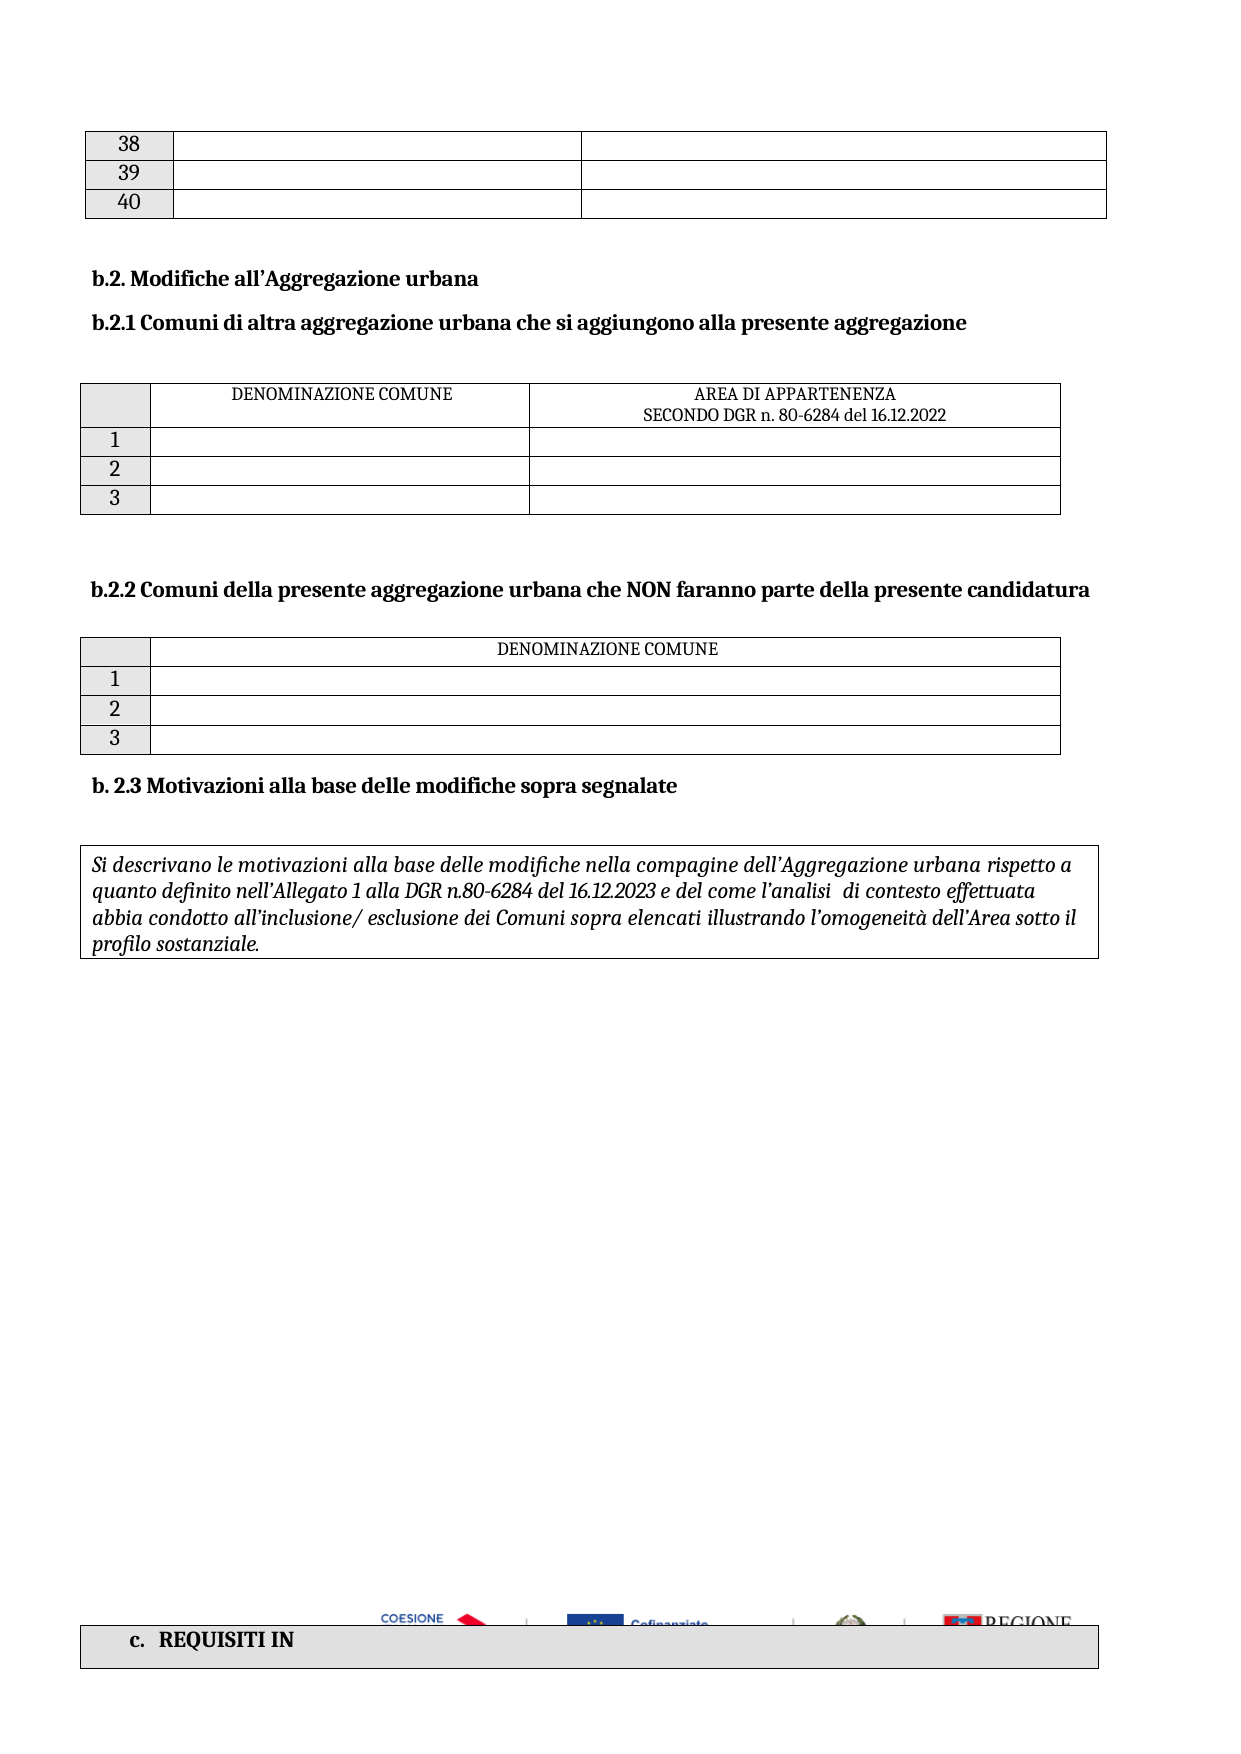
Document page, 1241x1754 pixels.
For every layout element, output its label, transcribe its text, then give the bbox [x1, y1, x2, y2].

table_cell [151, 696, 1060, 724]
table_cell [174, 132, 581, 160]
table_cell [151, 726, 1060, 754]
table_cell [151, 486, 529, 514]
text b.2. Modifiche all’Aggregazione urbana [91, 266, 1185, 292]
picture [325, 1554, 1128, 1714]
table_cell 40 [86, 190, 173, 218]
table_cell 2 [81, 696, 150, 724]
table_cell [174, 190, 581, 218]
table_header DENOMINAZIONE COMUNE [151, 384, 529, 427]
text b.2.2 Comuni della presente aggregazione urbana che NON faranno parte della presente candidatura [90, 577, 1185, 603]
table_cell 1 [81, 428, 150, 456]
table_cell 3 [81, 486, 150, 514]
table_cell 2 [81, 457, 150, 485]
table_cell [174, 161, 581, 189]
text b. 2.3 Motivazioni alla base delle modifiche sopra segnalate [91, 772, 1185, 799]
table_cell 38 [86, 132, 173, 160]
table_cell [582, 132, 1106, 160]
table_cell [582, 190, 1106, 218]
table_header DENOMINAZIONE COMUNE [151, 638, 1060, 666]
table_header [81, 638, 150, 666]
table_cell [530, 428, 1060, 456]
table_header AREA DI APPARTENENZA SECONDO DGR n. 80-6284 del 16.12.2022 [530, 384, 1060, 427]
text b.2.1 Comuni di altra aggregazione urbana che si aggiungono alla presente aggregazione [91, 310, 1185, 336]
table_cell [151, 457, 529, 485]
table_cell [151, 428, 529, 456]
table_cell [151, 667, 1060, 695]
table_cell [582, 161, 1106, 189]
table_cell 3 [81, 726, 150, 754]
table_cell 1 [81, 667, 150, 695]
table_header [81, 384, 150, 427]
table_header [81, 1626, 1098, 1668]
table_cell 39 [86, 161, 173, 189]
table_cell [530, 486, 1060, 514]
table_cell [530, 457, 1060, 485]
table_header Si descrivano le motivazioni alla base delle modifiche nella compagine dell’Aggregazione urbana rispetto a quanto definito nell’Allegato 1 alla DGR n.80-6284 del 16.12.2023 e del come l’analisi di contesto effettuata abbia condotto all’inclusione/ esclusione dei Comuni sopra elencati illustrando l’omogeneità dell’Area sotto il profilo sostanziale. [81, 846, 1098, 957]
